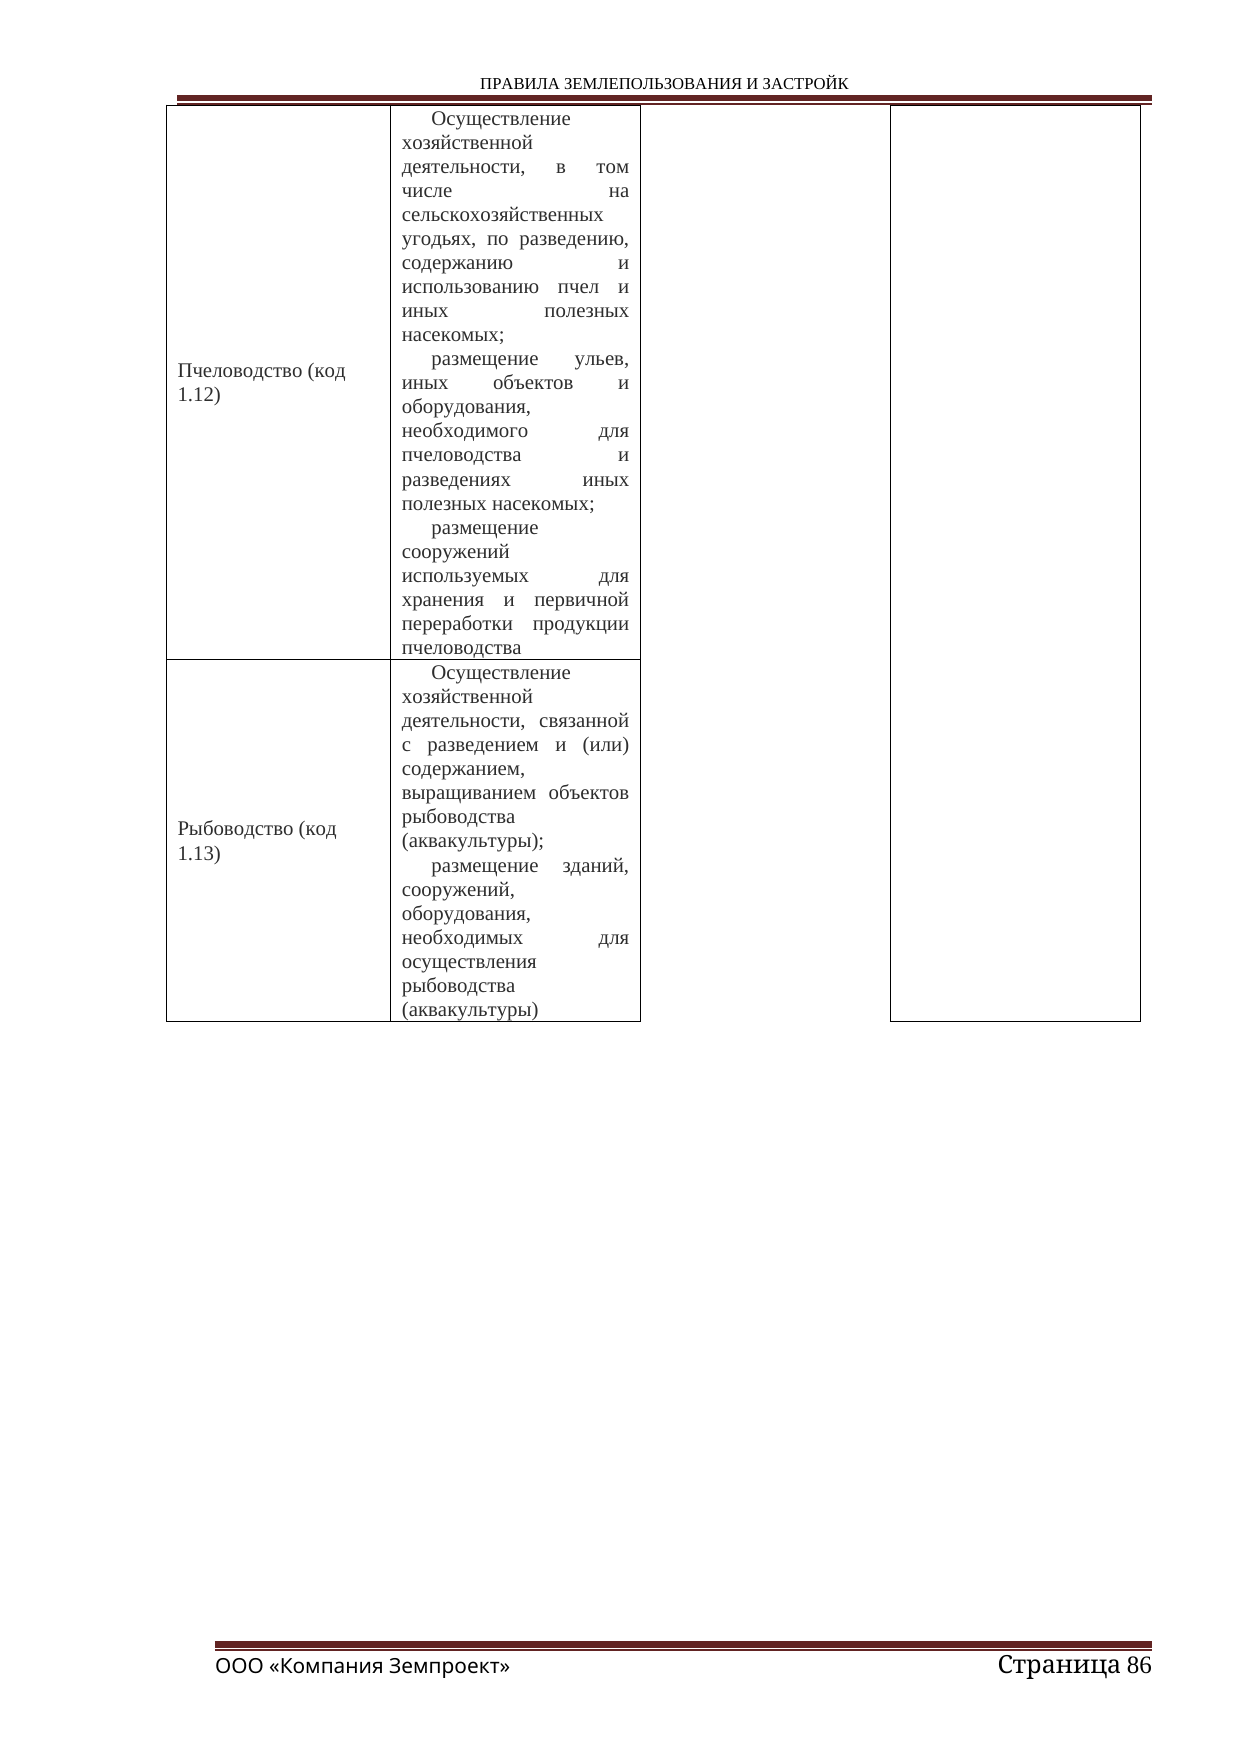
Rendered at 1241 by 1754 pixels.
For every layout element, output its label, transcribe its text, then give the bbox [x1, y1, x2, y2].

table_cell [891, 106, 1140, 1021]
table_cell Осуществление хозяйственной деятельности, связанной с разведением и (или) содержанием, выращиванием объектов рыбоводства (аквакультуры); размещение зданий, сооружений, оборудования, необходимых для осуществления рыбоводства (аквакультуры) [391, 660, 640, 1021]
table_cell Пчеловодство (код 1.12) [167, 106, 390, 659]
table_cell Рыбоводство (код 1.13) [167, 660, 390, 1021]
table_cell Осуществление хозяйственной деятельности, в том числе на сельскохозяйственных угодьях, по разведению, содержанию и использованию пчел и иных полезных насекомых; размещение ульев, иных объектов и оборудования, необходимого для пчеловодства и разведениях иных полезных насекомых; размещение сооружений используемых для хранения и первичной переработки продукции пчеловодства [391, 106, 640, 659]
